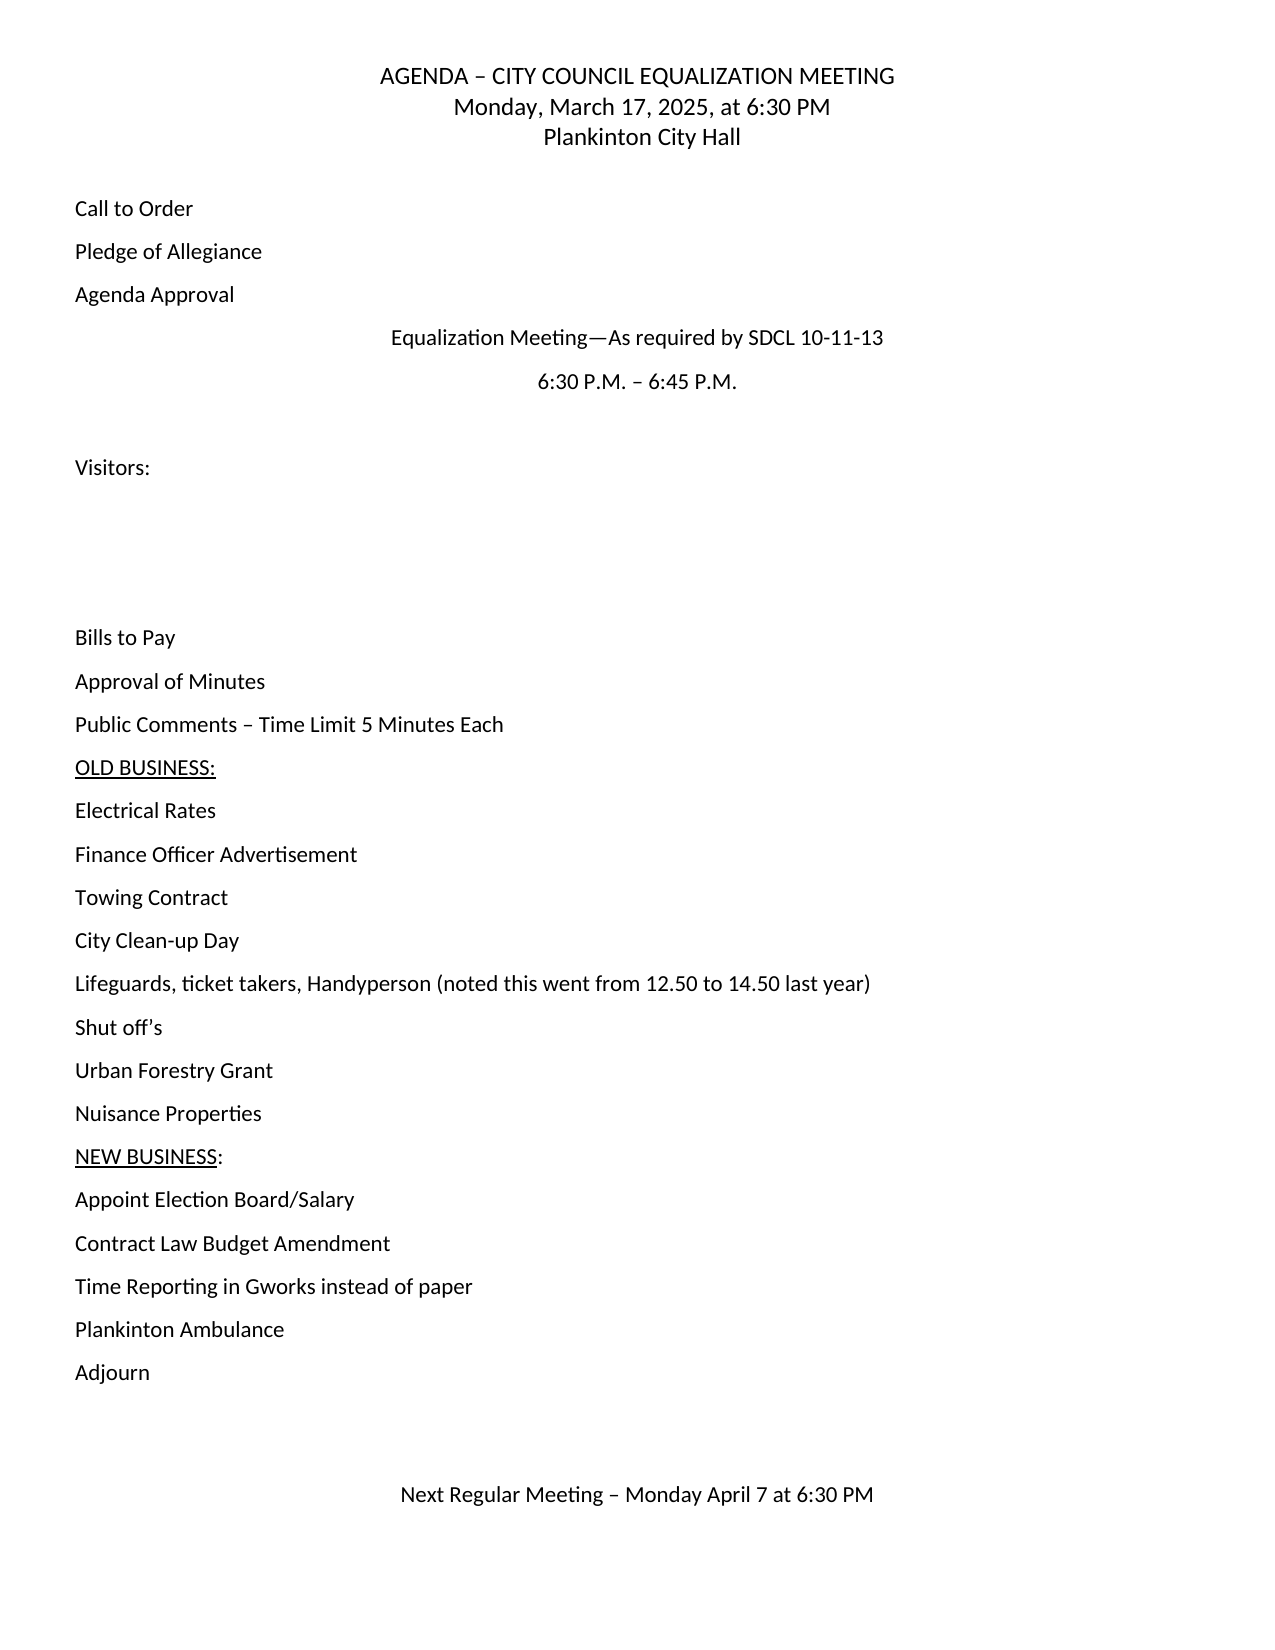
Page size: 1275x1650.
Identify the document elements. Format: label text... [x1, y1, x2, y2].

text Call to Order [75, 194, 1200, 222]
text Public Comments – Time Limit 5 Minutes Each [75, 710, 1200, 738]
text Urban Forestry Grant [75, 1056, 1200, 1084]
text Plankinton Ambulance [75, 1315, 1200, 1343]
text Monday, March 17, 2025, at 6:30 PM [84, 91, 1200, 122]
text Contract Law Budget Amendment [75, 1229, 1200, 1257]
text Next Regular Meeting – Monday April 7 at 6:30 PM [75, 1480, 1200, 1508]
text Agenda Approval [75, 280, 1200, 308]
text Approval of Minutes [75, 667, 1200, 695]
text Electrical Rates [75, 796, 1200, 824]
text OLD BUSINESS: [75, 753, 1200, 781]
text City Clean-up Day [75, 926, 1200, 954]
text Equalization Meeting—As required by SDCL 10-11-13 [75, 323, 1200, 352]
text Plankinton City Hall [84, 122, 1200, 152]
text Lifeguards, ticket takers, Handyperson (noted this went from 12.50 to 14.50 last year) [75, 969, 1200, 997]
text Towing Contract [75, 883, 1200, 911]
text Shut off’s [75, 1013, 1200, 1041]
text Nuisance Properties [75, 1099, 1200, 1127]
text Adjourn [75, 1358, 1200, 1386]
text Time Reporting in Gworks instead of paper [75, 1272, 1200, 1300]
text Pledge of Allegiance [75, 237, 1200, 265]
text Visitors: [75, 453, 1200, 481]
text Bills to Pay [75, 623, 1200, 652]
text 6:30 P.M. – 6:45 P.M. [75, 367, 1200, 395]
text Finance Officer Advertisement [75, 840, 1200, 868]
text NEW BUSINESS: [75, 1142, 1200, 1170]
text AGENDA – CITY COUNCIL EQUALIZATION MEETING [75, 61, 1200, 91]
text Appoint Election Board/Salary [75, 1186, 1200, 1213]
